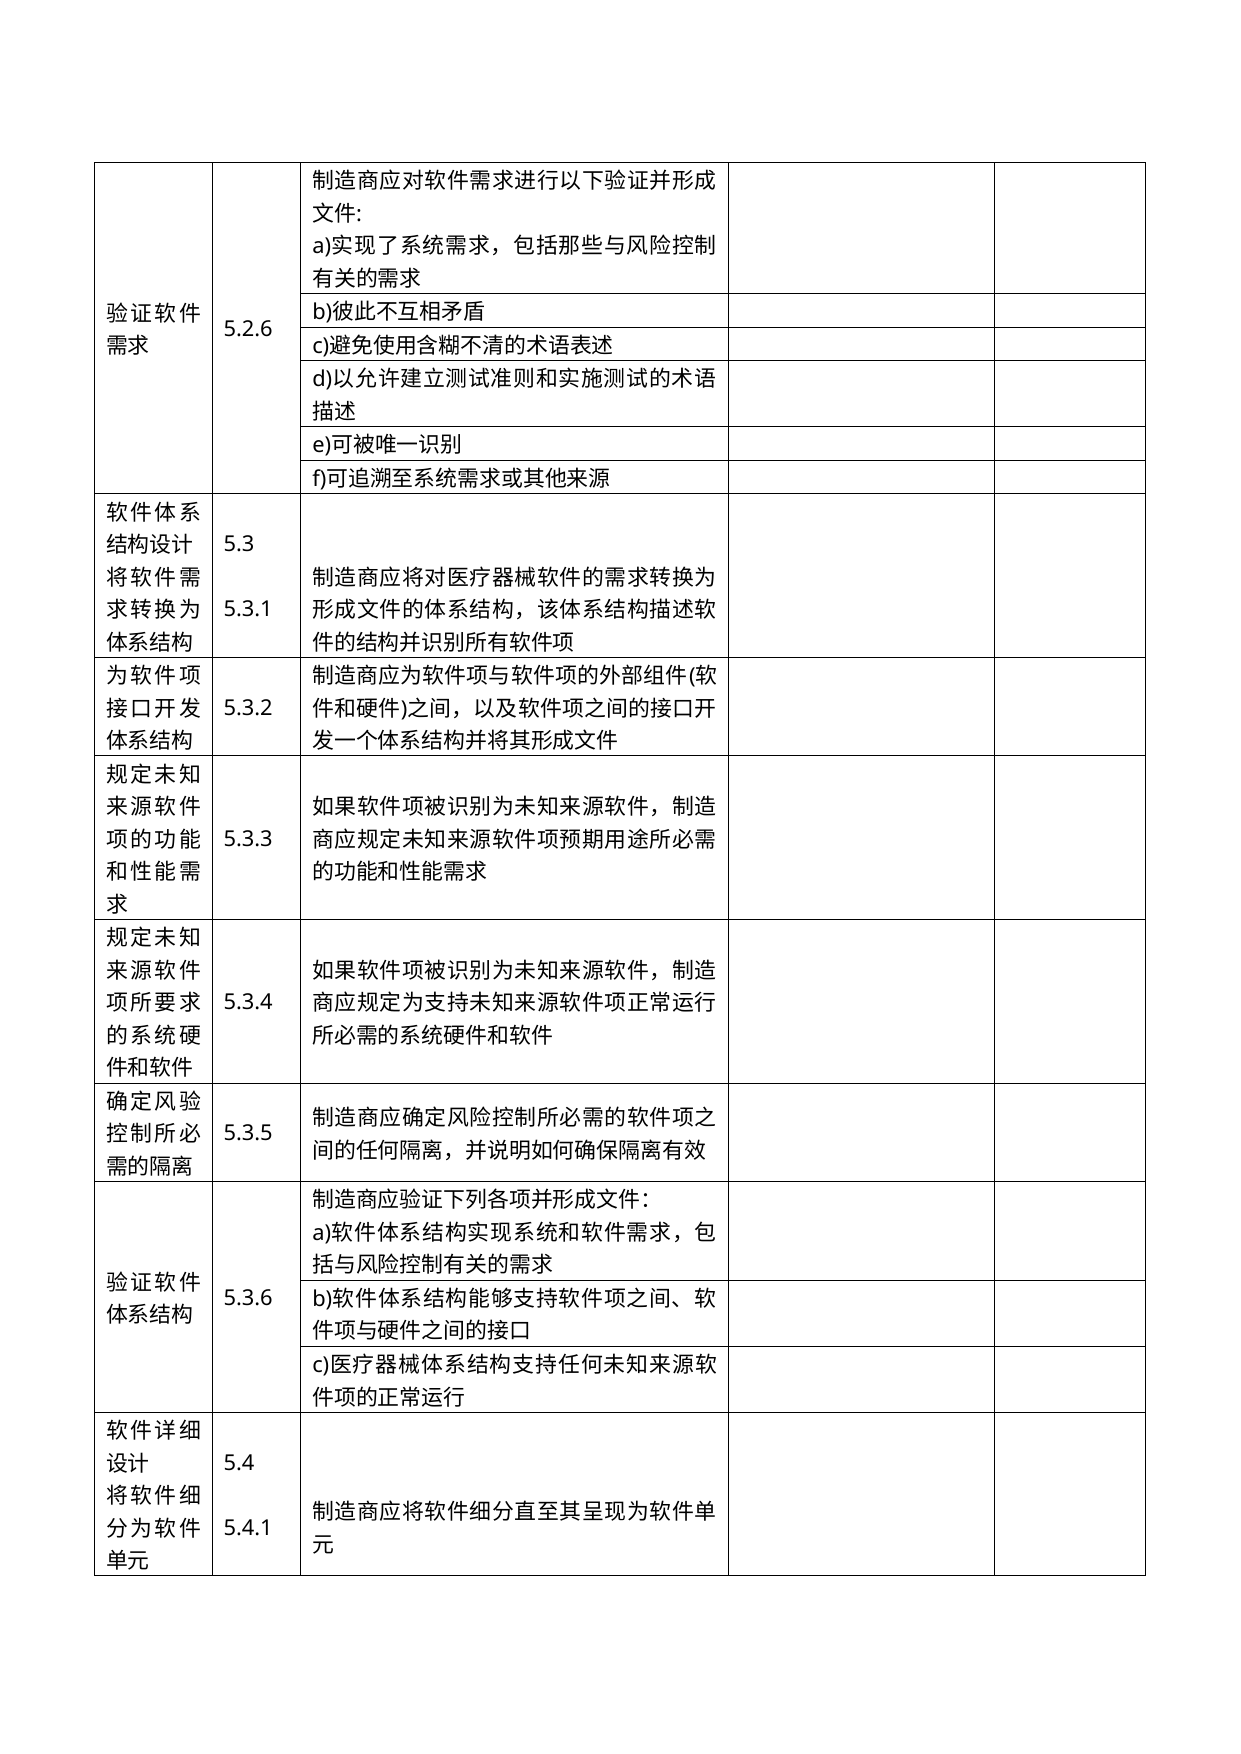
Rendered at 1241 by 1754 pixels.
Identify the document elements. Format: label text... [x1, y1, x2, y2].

table_cell 5.3.5 [213, 1084, 300, 1181]
table_cell 规定未知来源软件项所要求的系统硬件和软件 [95, 920, 212, 1082]
table_cell [729, 1347, 994, 1412]
table_cell [995, 920, 1145, 1082]
table_cell [995, 756, 1145, 919]
table_cell [995, 1413, 1145, 1575]
table_cell 如果软件项被识别为未知来源软件，制造商应规定为支持未知来源软件项正常运行所必需的系统硬件和软件 [301, 920, 728, 1082]
table_cell 制造商应将软件细分直至其呈现为软件单元 [301, 1413, 728, 1575]
table_cell [995, 1347, 1145, 1412]
table_cell 如果软件项被识别为未知来源软件，制造商应规定未知来源软件项预期用途所必需的功能和性能需求 [301, 756, 728, 919]
table_cell [995, 427, 1145, 460]
table_cell 5.3.2 [213, 658, 300, 755]
table_cell f)可追溯至系统需求或其他来源 [301, 461, 728, 493]
table_cell [995, 494, 1145, 657]
table_cell b)软件体系结构能够支持软件项之间、软件项与硬件之间的接口 [301, 1281, 728, 1346]
table_cell [729, 756, 994, 919]
table_cell [729, 427, 994, 460]
table_cell [729, 494, 994, 657]
table_cell c)医疗器械体系结构支持任何未知来源软件项的正常运行 [301, 1347, 728, 1412]
table_cell e)可被唯一识别 [301, 427, 728, 460]
table_cell [995, 328, 1145, 360]
table_cell 5.3.3 [213, 756, 300, 919]
table_cell [729, 294, 994, 327]
table_cell 为软件项接口开发体系结构 [95, 658, 212, 755]
table_cell [995, 658, 1145, 755]
table_cell [995, 361, 1145, 426]
table_cell [729, 1413, 994, 1575]
table_cell 5.3.6 [213, 1182, 300, 1412]
table_cell 制造商应为软件项与软件项的外部组件(软件和硬件)之间，以及软件项之间的接口开发一个体系结构并将其形成文件 [301, 658, 728, 755]
table_cell [995, 1084, 1145, 1181]
table_cell 5.4 5.4.1 [213, 1413, 300, 1575]
table_cell [729, 328, 994, 360]
table_cell [729, 461, 994, 493]
table_cell [995, 163, 1145, 293]
table_cell d)以允许建立测试准则和实施测试的术语描述 [301, 361, 728, 426]
table_cell 制造商应确定风险控制所必需的软件项之间的任何隔离，并说明如何确保隔离有效 [301, 1084, 728, 1181]
table_cell [729, 1281, 994, 1346]
table_cell 制造商应将对医疗器械软件的需求转换为形成文件的体系结构，该体系结构描述软件的结构并识别所有软件项 [301, 494, 728, 657]
table_cell [729, 1084, 994, 1181]
table_cell [729, 361, 994, 426]
table_cell [729, 163, 994, 293]
table_cell [995, 1182, 1145, 1279]
table_cell [729, 1182, 994, 1279]
table_cell 5.3 5.3.1 [213, 494, 300, 657]
table_cell 验证软件需求 [95, 163, 212, 493]
table_cell 验证软件体系结构 [95, 1182, 212, 1412]
table_cell 规定未知来源软件项的功能和性能需求 [95, 756, 212, 919]
table_cell 5.3.4 [213, 920, 300, 1082]
table_cell 制造商应验证下列各项并形成文件： a)软件体系结构实现系统和软件需求，包括与风险控制有关的需求 [301, 1182, 728, 1279]
table_cell 确定风验控制所必需的隔离 [95, 1084, 212, 1181]
table_cell 软件详细设计 将软件细分为软件单元 [95, 1413, 212, 1575]
table_cell [995, 1281, 1145, 1346]
table_cell 软件体系结构设计 将软件需求转换为体系结构 [95, 494, 212, 657]
table_cell [729, 920, 994, 1082]
table_cell b)彼此不互相矛盾 [301, 294, 728, 327]
table_cell [995, 294, 1145, 327]
table_cell [729, 658, 994, 755]
table_cell c)避免使用含糊不清的术语表述 [301, 328, 728, 360]
table_cell [995, 461, 1145, 493]
table_cell 5.2.6 [213, 163, 300, 493]
table_cell 制造商应对软件需求进行以下验证并形成文件: a)实现了系统需求，包括那些与风险控制有关的需求 [301, 163, 728, 293]
